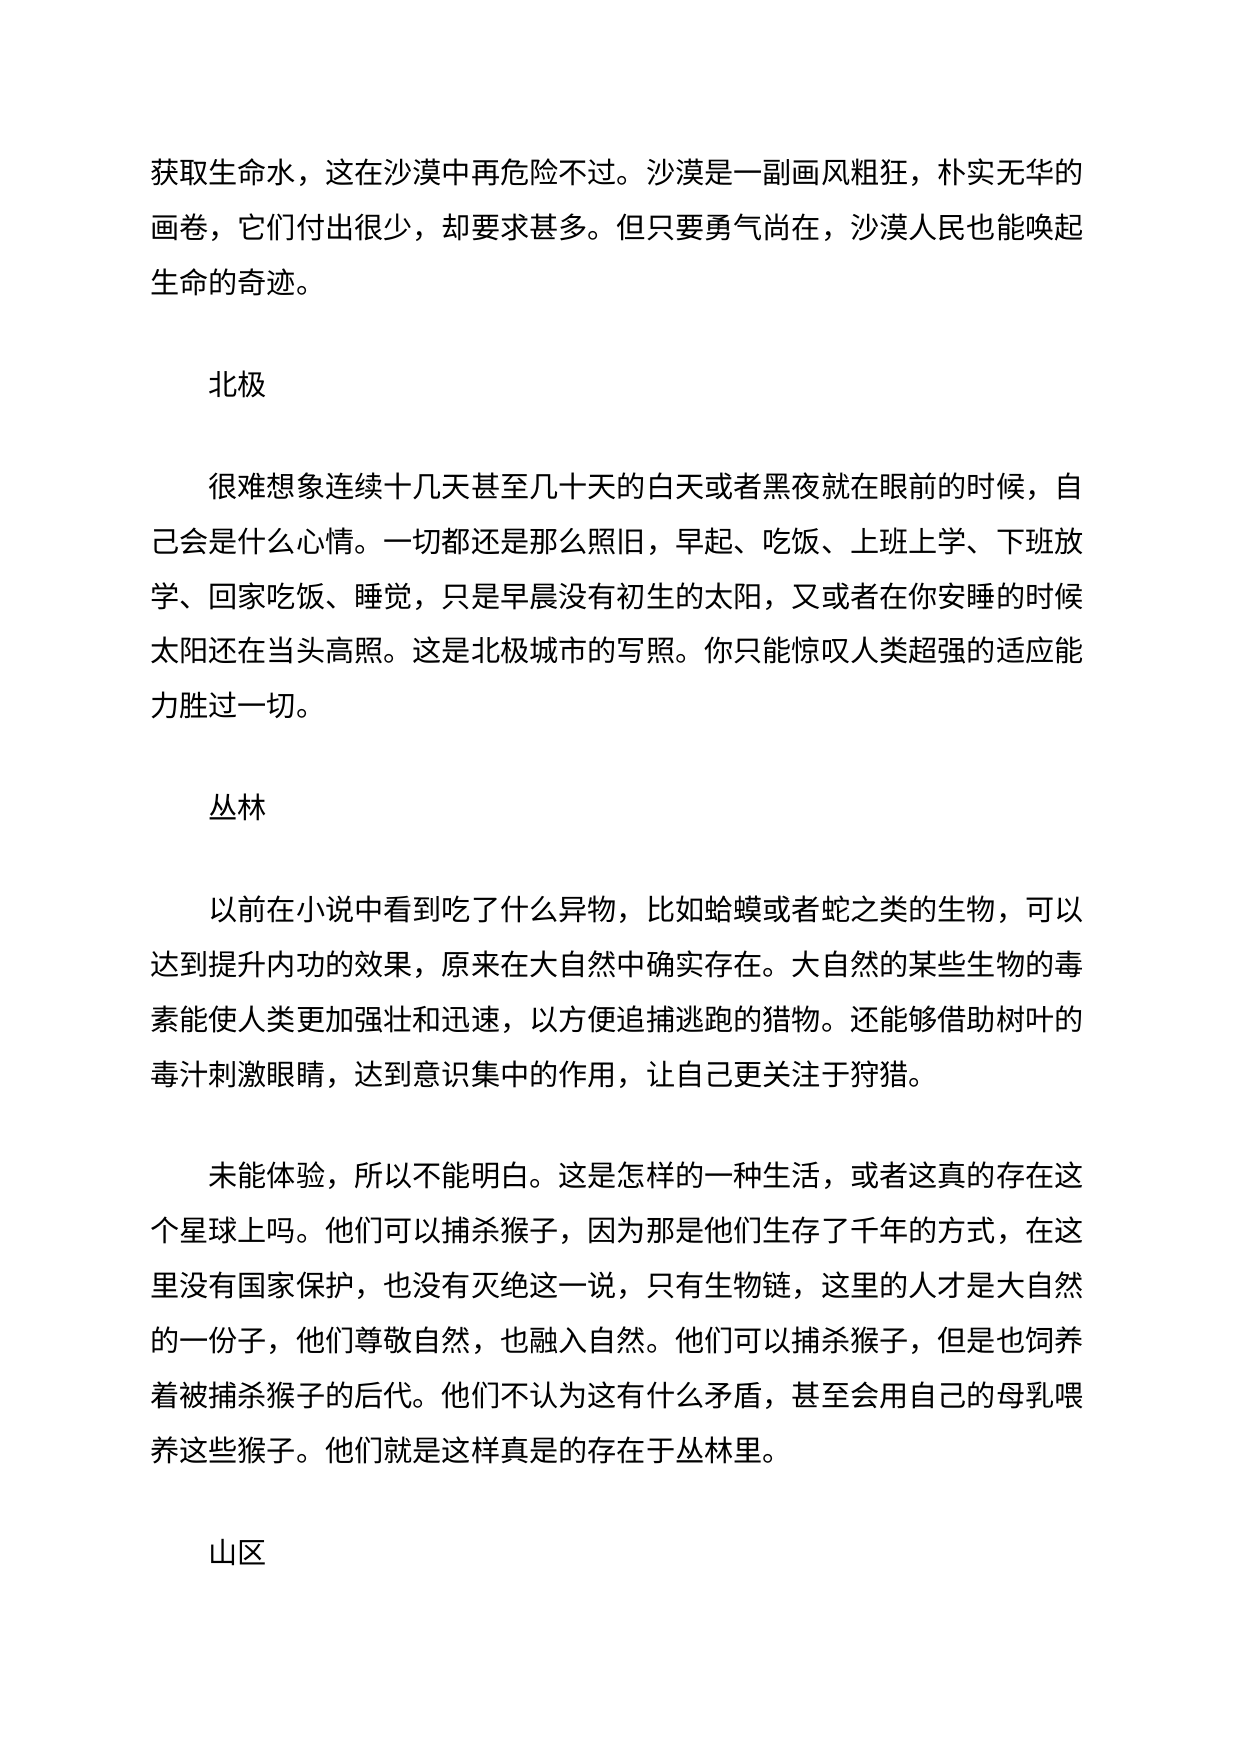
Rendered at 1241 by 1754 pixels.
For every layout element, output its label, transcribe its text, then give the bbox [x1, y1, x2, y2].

text 以前在小说中看到吃了什么异物，比如蛤蟆或者蛇之类的生物，可以达到提升内功的效果，原来在大自然中确实存在。大自然的某些生物的毒素能使人类更加强壮和迅速，以方便追捕逃跑的猎物。还能够借助树叶的毒汁刺激眼睛，达到意识集中的作用，让自己更关注于狩猎。 [150, 886, 1090, 1093]
text 很难想象连续十几天甚至几十天的白天或者黑夜就在眼前的时候，自己会是什么心情。一切都还是那么照旧，早起、吃饭、上班上学、下班放学、回家吃饭、睡觉，只是早晨没有初生的太阳，又或者在你安睡的时候太阳还在当头高照。这是北极城市的写照。你只能惊叹人类超强的适应能力胜过一切。 [150, 463, 1090, 725]
text 山区 [150, 1529, 1090, 1571]
text 丛林 [150, 785, 1090, 827]
text 北极 [150, 362, 1090, 404]
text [150, 150, 1090, 302]
text 未能体验，所以不能明白。这是怎样的一种生活，或者这真的存在这个星球上吗。他们可以捕杀猴子，因为那是他们生存了千年的方式，在这里没有国家保护，也没有灭绝这一说，只有生物链，这里的人才是大自然的一份子，他们尊敬自然，也融入自然。他们可以捕杀猴子，但是也饲养着被捕杀猴子的后代。他们不认为这有什么矛盾，甚至会用自己的母乳喂养这些猴子。他们就是这样真是的存在于丛林里。 [150, 1153, 1090, 1470]
